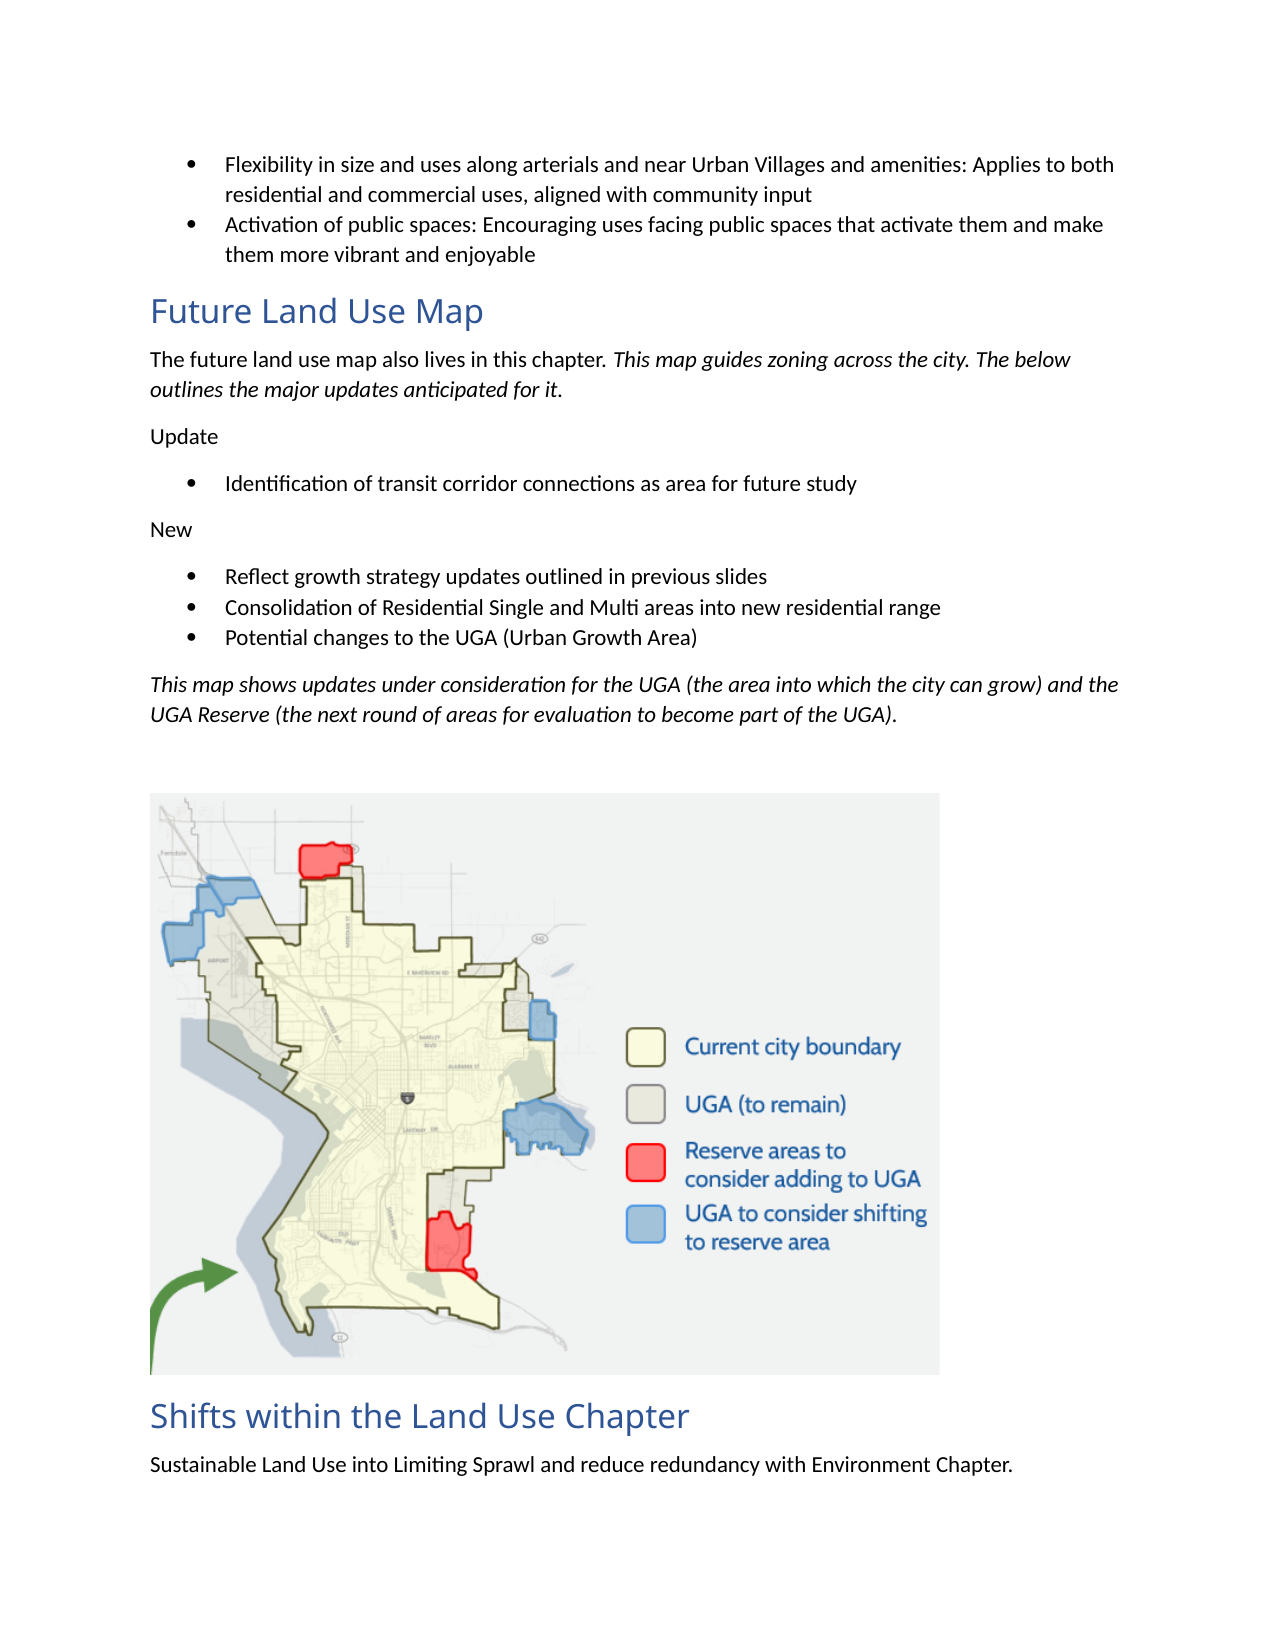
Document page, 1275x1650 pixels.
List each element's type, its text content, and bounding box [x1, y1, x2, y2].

subtitle Future Land Use Map [150, 287, 1125, 333]
text This map shows updates under consideration for the UGA (the area into which the city can grow) and the UGA Reserve (the next round of areas for evaluation to become part of the UGA). [150, 670, 1125, 728]
subtitle Shifts within the Land Use Chapter [150, 1393, 1125, 1439]
list Consolidation of Residential Single and Multi areas into new residential range [187, 593, 1125, 621]
list Reflect growth strategy updates outlined in previous slides [187, 562, 1125, 591]
list Flexibility in size and uses along arterials and near Urban Villages and amenities: Applies to both residential and commercial uses, aligned with community input [187, 150, 1125, 208]
list Activation of public spaces: Encouraging uses facing public spaces that activate them and make them more vibrant and enjoyable [187, 210, 1125, 269]
text The future land use map also lives in this chapter. This map guides zoning across the city. The below outlines the major updates anticipated for it. [150, 345, 1125, 403]
list Potential changes to the UGA (Urban Growth Area) [187, 623, 1125, 651]
text New [150, 516, 1125, 544]
text Sustainable Land Use into Limiting Sprawl and reduce redundancy with Environment Chapter. [150, 1451, 1125, 1479]
text Update [150, 422, 1125, 450]
list Identification of transit corridor connections as area for future study [187, 469, 1125, 497]
picture [150, 793, 940, 1375]
